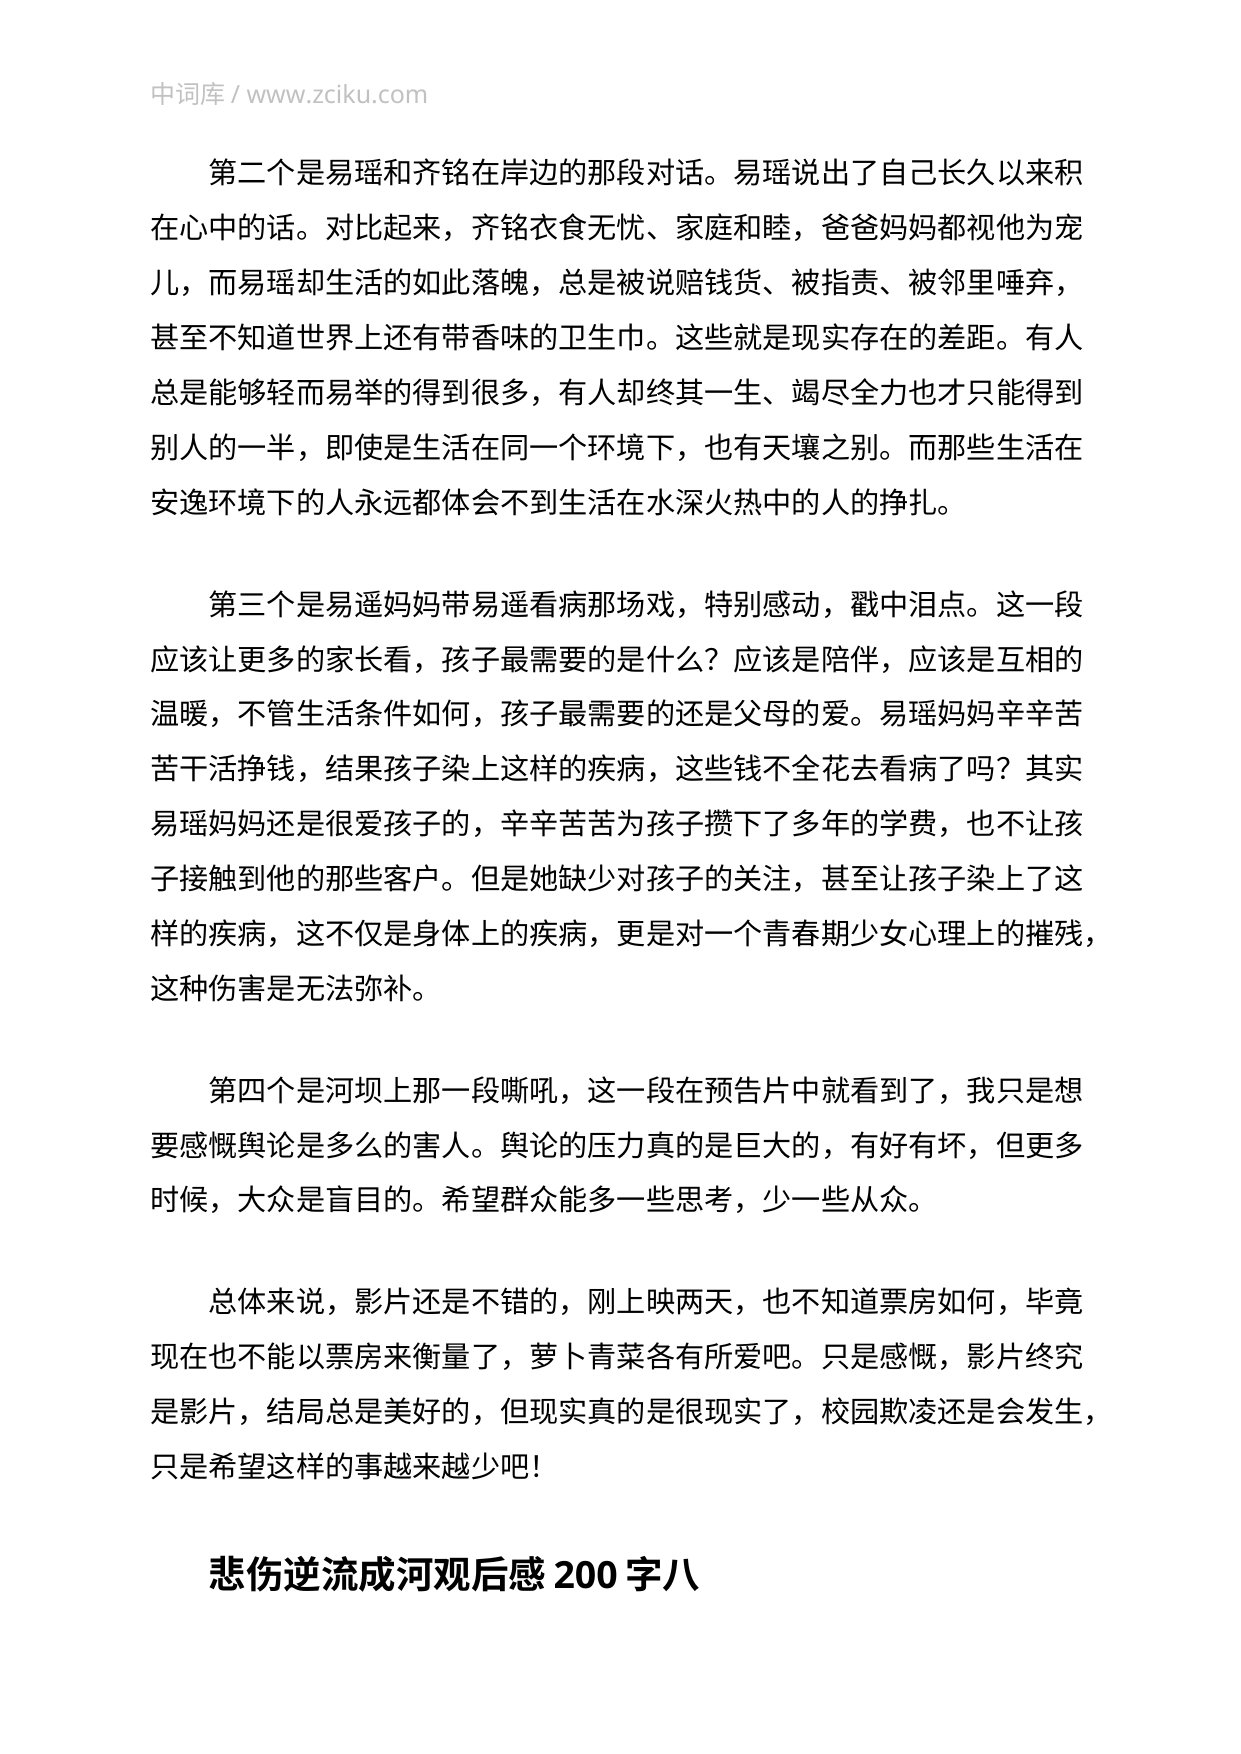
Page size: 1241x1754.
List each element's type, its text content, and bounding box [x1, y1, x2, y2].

text 第四个是河坝上那一段嘶吼，这一段在预告片中就看到了，我只是想要感慨舆论是多么的害人。舆论的压力真的是巨大的，有好有坏，但更多时候，大众是盲目的。希望群众能多一些思考，少一些从众。 [150, 1067, 1090, 1219]
text 第二个是易瑶和齐铭在岸边的那段对话。易瑶说出了自己长久以来积在心中的话。对比起来，齐铭衣食无忧、家庭和睦，爸爸妈妈都视他为宠儿，而易瑶却生活的如此落魄，总是被说赔钱货、被指责、被邻里唾弃，甚至不知道世界上还有带香味的卫生巾。这些就是现实存在的差距。有人总是能够轻而易举的得到很多，有人却终其一生、竭尽全力也才只能得到别人的一半，即使是生活在同一个环境下，也有天壤之别。而那些生活在安逸环境下的人永远都体会不到生活在水深火热中的人的挣扎。 [150, 150, 1090, 522]
text 悲伤逆流成河观后感200字八 [150, 1545, 1090, 1600]
text 第三个是易遥妈妈带易遥看病那场戏，特别感动，戳中泪点。这一段应该让更多的家长看，孩子最需要的是什么？应该是陪伴，应该是互相的温暖，不管生活条件如何，孩子最需要的还是父母的爱。易瑶妈妈辛辛苦苦干活挣钱，结果孩子染上这样的疾病，这些钱不全花去看病了吗？其实易瑶妈妈还是很爱孩子的，辛辛苦苦为孩子攒下了多年的学费，也不让孩子接触到他的那些客户。但是她缺少对孩子的关注，甚至让孩子染上了这样的疾病，这不仅是身体上的疾病，更是对一个青春期少女心理上的摧残，这种伤害是无法弥补。 [150, 581, 1090, 1008]
text 总体来说，影片还是不错的，刚上映两天，也不知道票房如何，毕竟现在也不能以票房来衡量了，萝卜青菜各有所爱吧。只是感慨，影片终究是影片，结局总是美好的，但现实真的是很现实了，校园欺凌还是会发生，只是希望这样的事越来越少吧！ [150, 1279, 1090, 1486]
